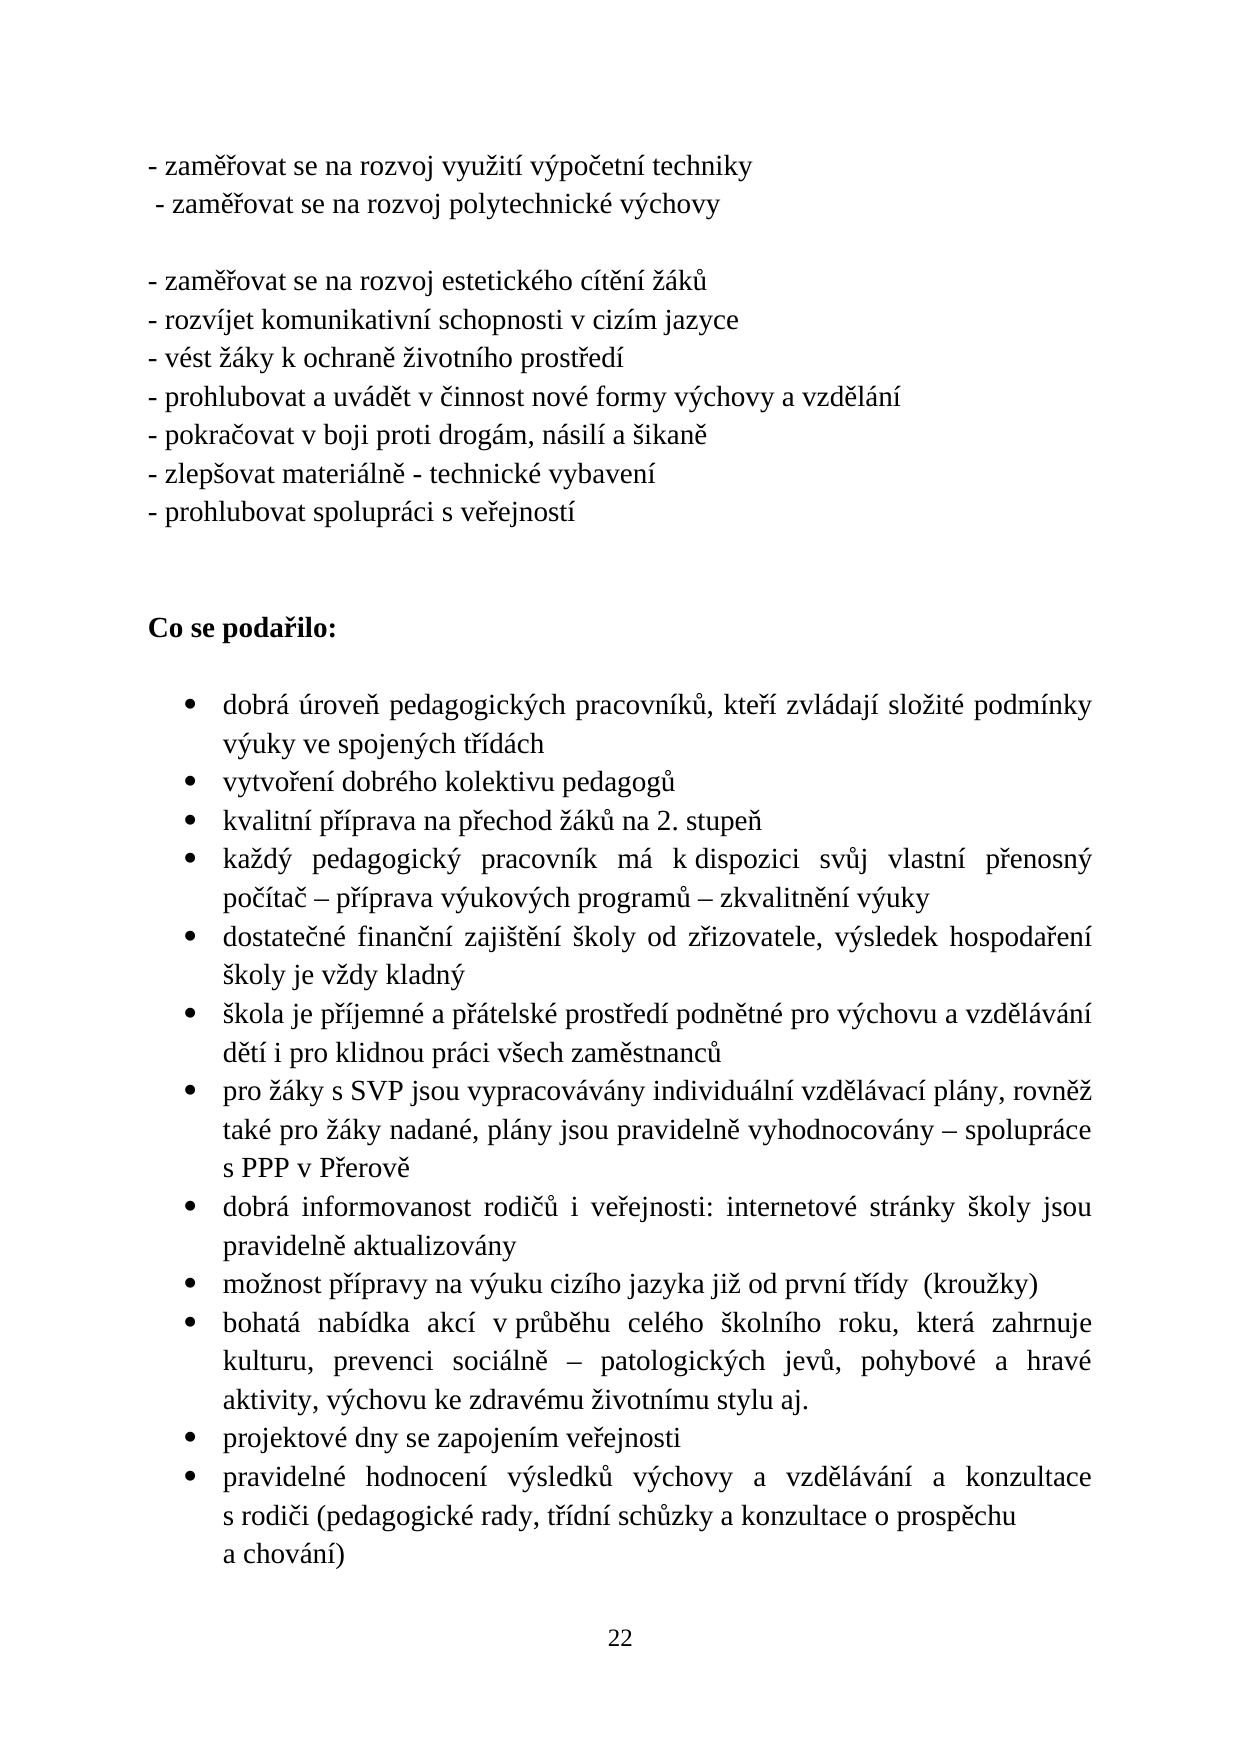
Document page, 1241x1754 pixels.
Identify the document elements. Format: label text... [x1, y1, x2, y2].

text - zaměřovat se na rozvoj estetického cítění žáků [148, 263, 1093, 297]
list dostatečné finanční zajištění školy od zřizovatele, výsledek hospodaření školy je vždy kladný [185, 919, 1093, 991]
list dobrá úroveň pedagogických pracovníků, kteří zvládají složité podmínky výuky ve spojených třídách [185, 687, 1093, 759]
text - vést žáky k ochraně životního prostředí [148, 340, 1093, 374]
list vytvoření dobrého kolektivu pedagogů [185, 764, 1093, 798]
text - prohlubovat spolupráci s veřejností [148, 494, 1093, 528]
list možnost přípravy na výuku cizího jazyka již od první třídy (kroužky) [185, 1266, 1093, 1300]
text - zaměřovat se na rozvoj polytechnické výchovy [148, 186, 1093, 220]
list bohatá nabídka akcí v průběhu celého školního roku, která zahrnuje kulturu, prevenci sociálně – patologických jevů, pohybové a hravé aktivity, výchovu ke zdravému životnímu stylu aj. [185, 1305, 1093, 1416]
list a chování) [223, 1536, 1093, 1570]
text - zlepšovat materiálně - technické vybavení [148, 456, 1093, 489]
list pro žáky s SVP jsou vypracovávány individuální vzdělávací plány, rovněž také pro žáky nadané, plány jsou pravidelně vyhodnocovány – spolupráce s PPP v Přerově [185, 1073, 1093, 1184]
list pravidelné hodnocení výsledků výchovy a vzdělávání a konzultace s rodiči (pedagogické rady, třídní schůzky a konzultace o prospěchu [185, 1459, 1093, 1531]
text - rozvíjet komunikativní schopnosti v cizím jazyce [148, 302, 1093, 335]
list škola je příjemné a přátelské prostředí podnětné pro výchovu a vzdělávání dětí i pro klidnou práci všech zaměstnanců [185, 996, 1093, 1068]
text - prohlubovat a uvádět v činnost nové formy výchovy a vzdělání [148, 379, 1093, 412]
text - pokračovat v boji proti drogám, násilí a šikaně [148, 417, 1093, 451]
text Co se podařilo: [148, 610, 1093, 644]
list každý pedagogický pracovník má k dispozici svůj vlastní přenosný počítač – příprava výukových programů – zkvalitnění výuky [185, 842, 1093, 914]
list dobrá informovanost rodičů i veřejnosti: internetové stránky školy jsou pravidelně aktualizovány [185, 1189, 1093, 1261]
text - zaměřovat se na rozvoj využití výpočetní techniky [148, 148, 1093, 181]
list kvalitní příprava na přechod žáků na 2. stupeň [185, 803, 1093, 837]
list projektové dny se zapojením veřejnosti [185, 1421, 1093, 1454]
